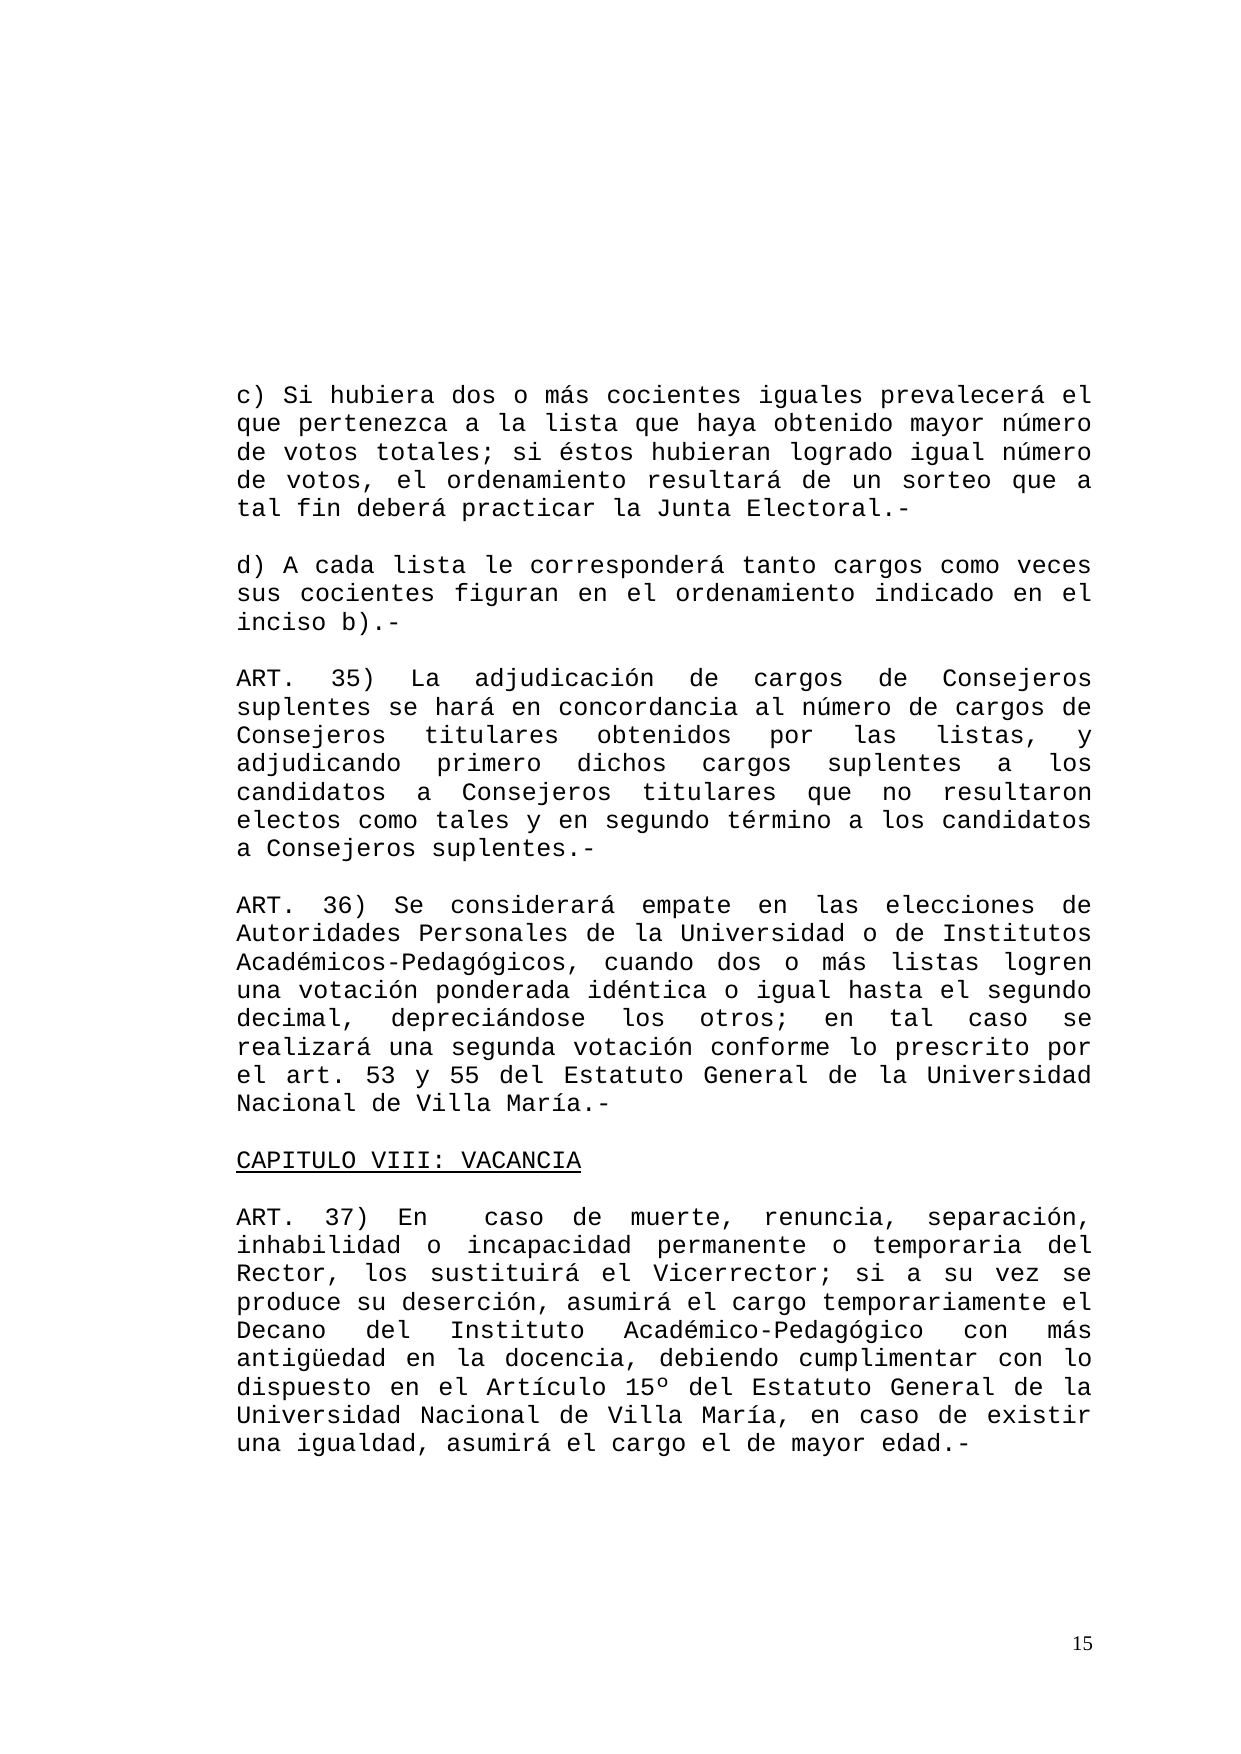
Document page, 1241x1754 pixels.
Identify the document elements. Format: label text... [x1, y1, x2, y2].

text ART. 35) La adjudicación de cargos de Consejeros suplentes se hará en concordancia al número de cargos de Consejeros titulares obtenidos por las listas, y adjudicando primero dichos cargos suplentes a los candidatos a Consejeros titulares que no resultaron electos como tales y en segundo término a los candidatos a Consejeros suplentes.- [236, 666, 1092, 864]
text d) A cada lista le corresponderá tanto cargos como veces sus cocientes figuran en el ordenamiento indicado en el inciso b).- [236, 553, 1092, 638]
text CAPITULO VIII: VACANCIA [236, 1148, 1092, 1176]
text ART. 37) En caso de muerte, renuncia, separación, inhabilidad o incapacidad permanente o temporaria del Rector, los sustituirá el Vicerrector; si a su vez se produce su deserción, asumirá el cargo temporariamente el Decano del Instituto Académico-Pedagógico con más antigüedad en la docencia, debiendo cumplimentar con lo dispuesto en el Artículo 15º del Estatuto General de la Universidad Nacional de Villa María, en caso de existir una igualdad, asumirá el cargo el de mayor edad.- [236, 1204, 1092, 1459]
text ART. 36) Se considerará empate en las elecciones de Autoridades Personales de la Universidad o de Institutos Académicos-Pedagógicos, cuando dos o más listas logren una votación ponderada idéntica o igual hasta el segundo decimal, depreciándose los otros; en tal caso se realizará una segunda votación conforme lo prescrito por el art. 53 y 55 del Estatuto General de la Universidad Nacional de Villa María.- [236, 893, 1092, 1119]
text c) Si hubiera dos o más cocientes iguales prevalecerá el que pertenezca a la lista que haya obtenido mayor número de votos totales; si éstos hubieran logrado igual número de votos, el ordenamiento resultará de un sorteo que a tal fin deberá practicar [236, 383, 1092, 524]
